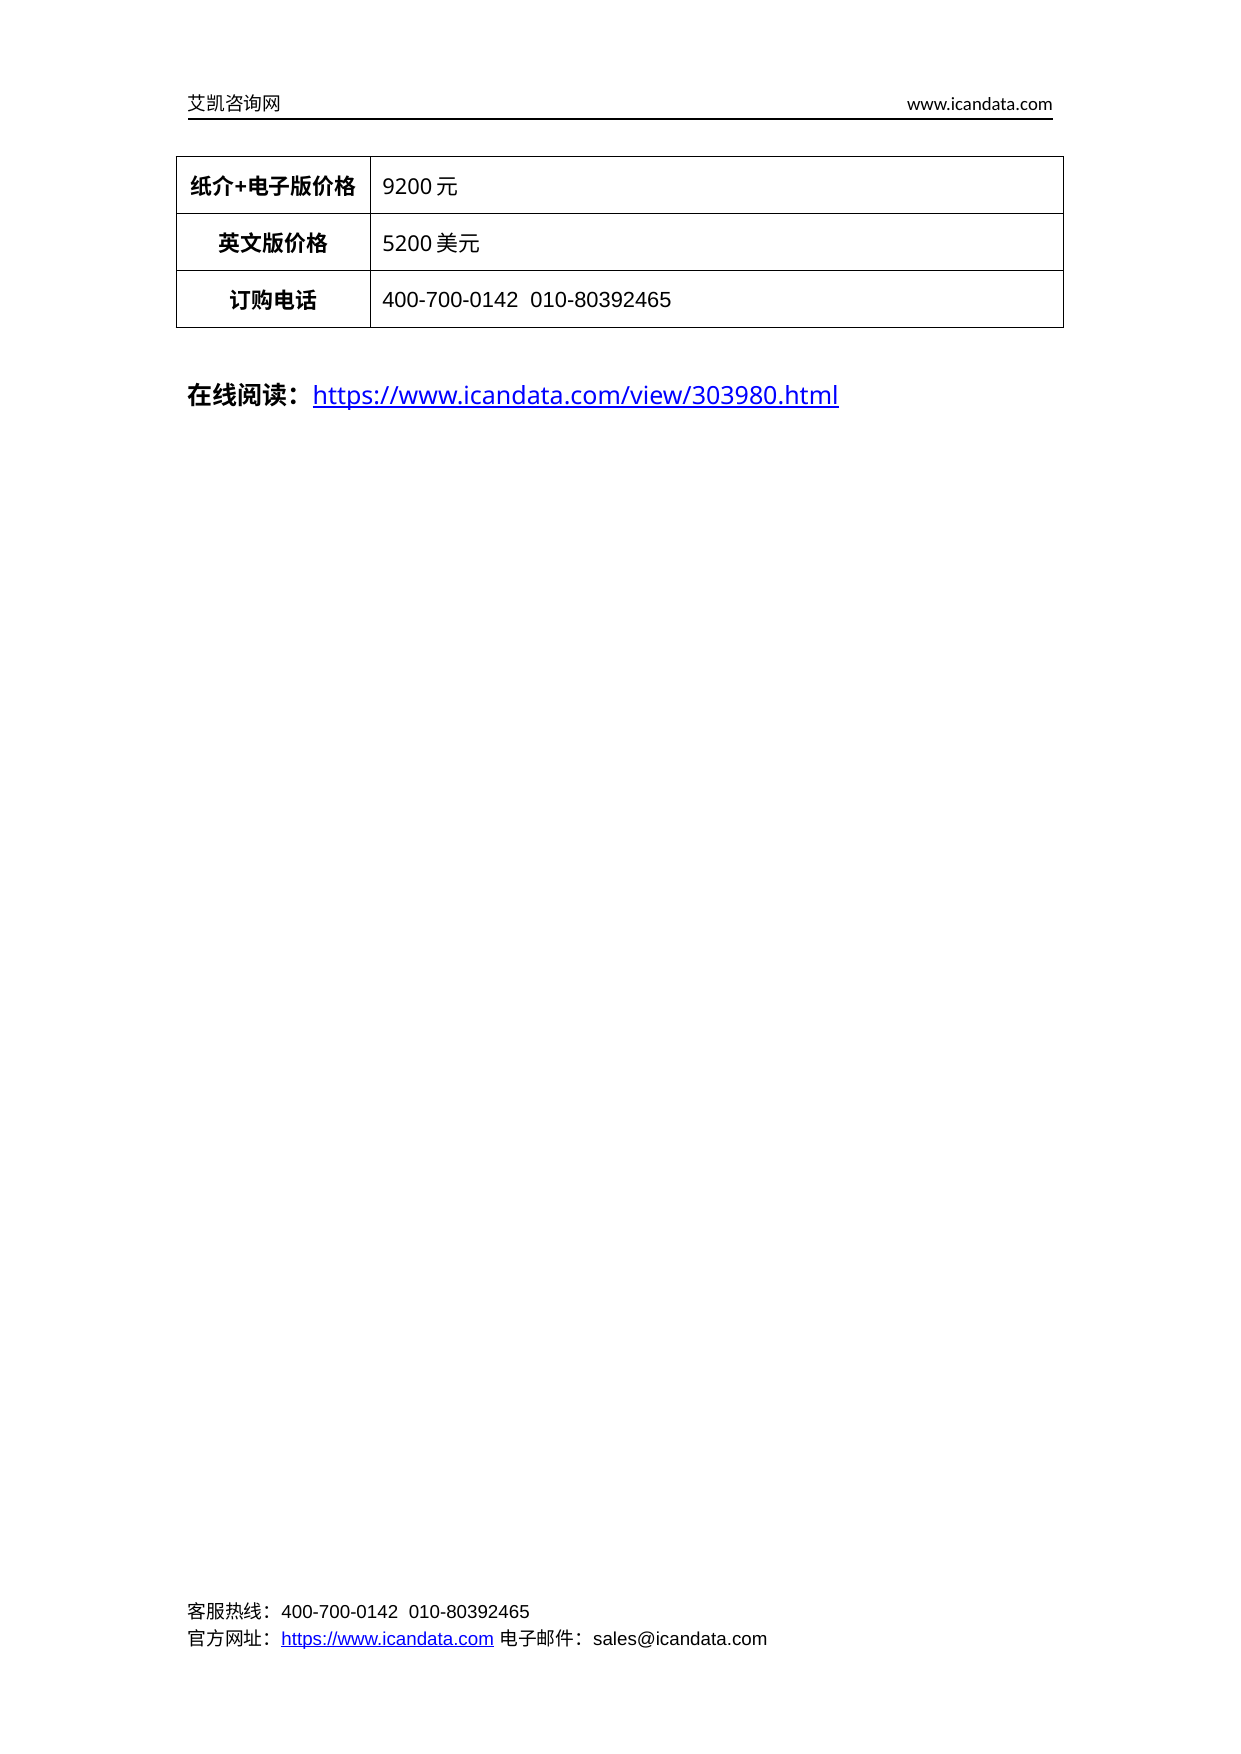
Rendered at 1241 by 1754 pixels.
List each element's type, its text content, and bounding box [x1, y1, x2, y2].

text 在线阅读：https://www.icandata.com/view/303980.html [187, 361, 1053, 426]
table_cell 400-700-0142 010-80392465 [371, 271, 1063, 327]
table_cell 5200美元 [371, 214, 1063, 270]
table_cell 纸介+电子版价格 [177, 157, 370, 213]
table_cell 订购电话 [177, 271, 370, 327]
table_cell 英文版价格 [177, 214, 370, 270]
table_cell 9200元 [371, 157, 1063, 213]
